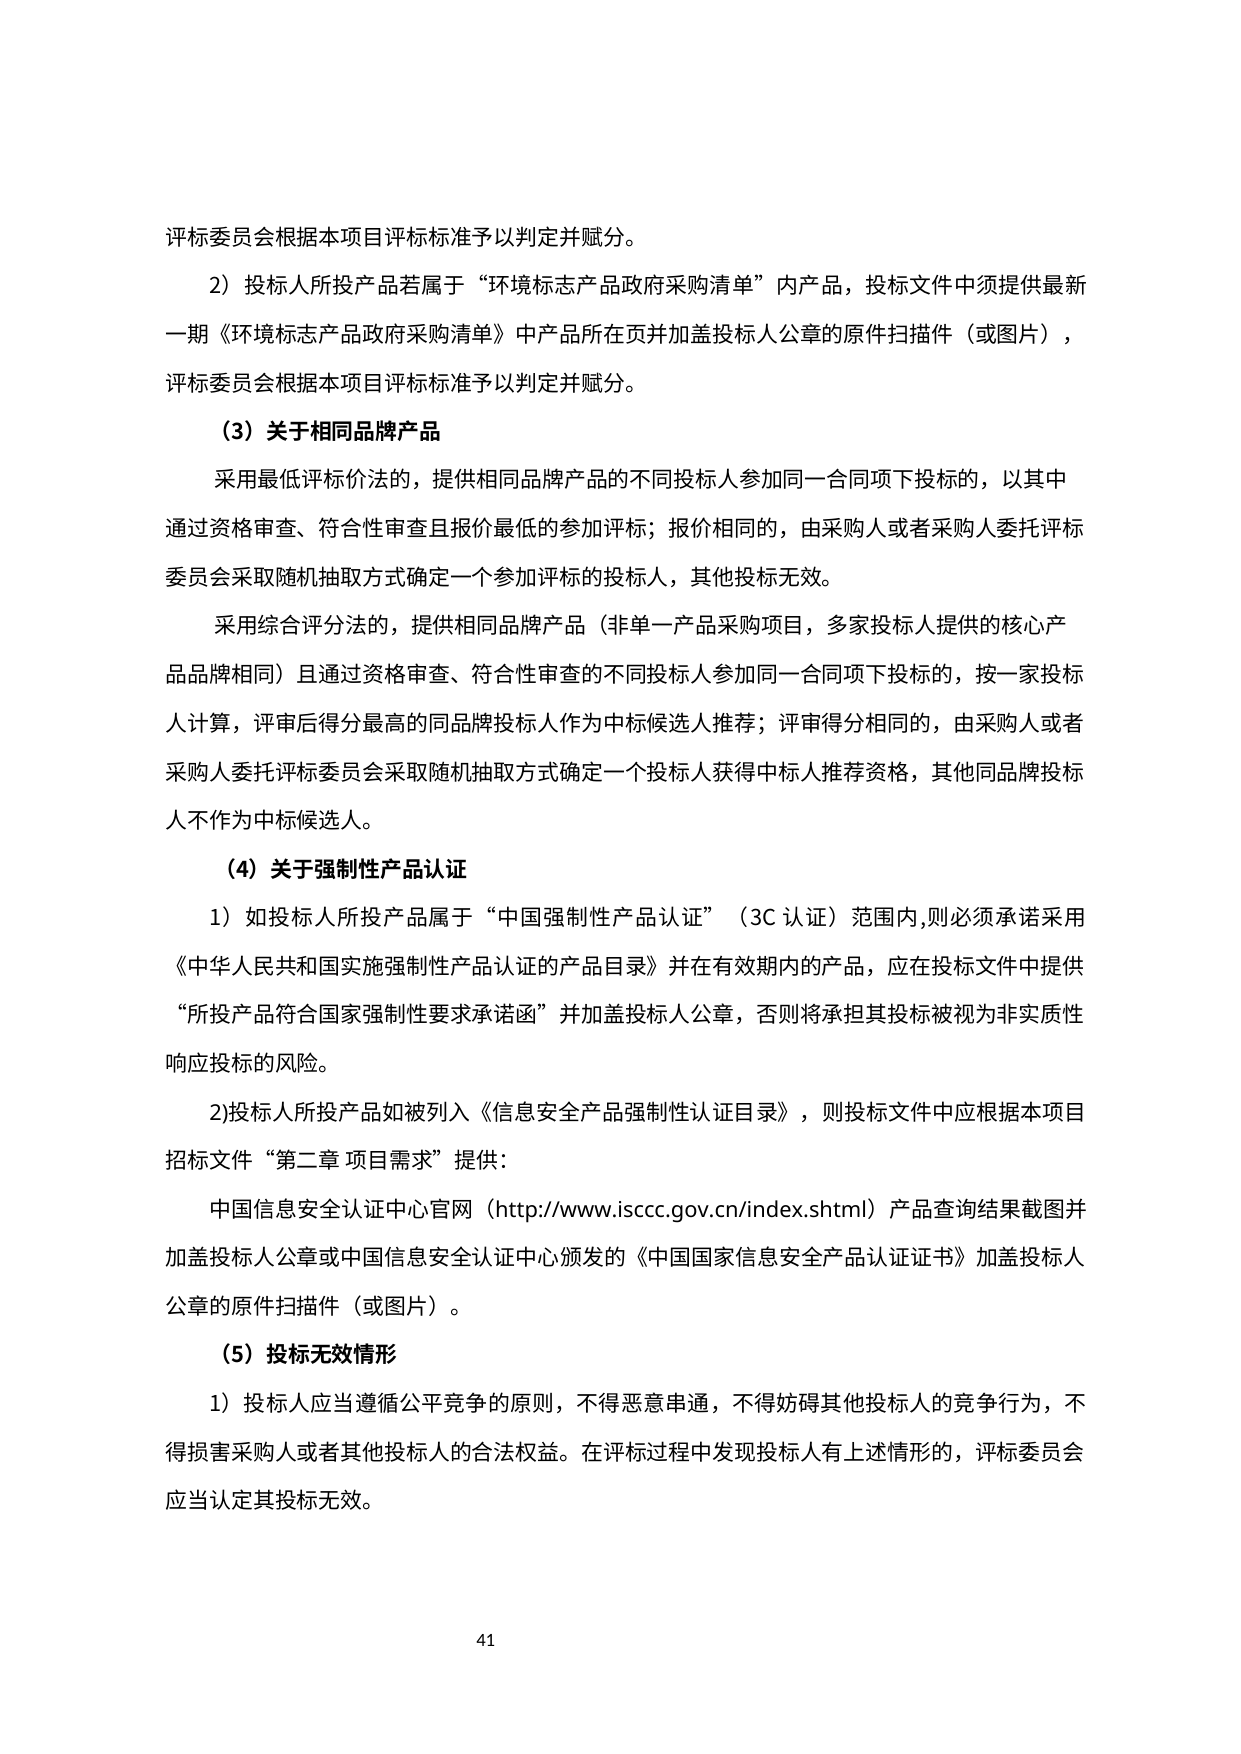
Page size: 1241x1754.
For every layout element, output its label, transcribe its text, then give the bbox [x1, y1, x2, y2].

text 采用最低评标价法的，提供相同品牌产品的不同投标人参加同一合同项下投标的，以其中通过资格审查、符合性审查且报价最低的参加评标；报价相同的，由采购人或者采购人委托评标委员会采取随机抽取方式确定一个参加评标的投标人，其他投标无效。 [165, 462, 1087, 592]
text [165, 219, 1087, 252]
text 中国信息安全认证中心官网（http://www.isccc.gov.cn/index.shtml）产品查询结果截图并加盖投标人公章或中国信息安全认证中心颁发的《中国国家信息安全产品认证证书》加盖投标人公章的原件扫描件（或图片）。 [165, 1191, 1087, 1321]
text 1）如投标人所投产品属于“中国强制性产品认证”（3C认证）范围内,则必须承诺采用《中华人民共和国实施强制性产品认证的产品目录》并在有效期内的产品，应在投标文件中提供“所投产品符合国家强制性要求承诺函”并加盖投标人公章，否则将承担其投标被视为非实质性响应投标的风险。 [165, 899, 1087, 1078]
text 采用综合评分法的，提供相同品牌产品（非单一产品采购项目，多家投标人提供的核心产品品牌相同）且通过资格审查、符合性审查的不同投标人参加同一合同项下投标的，按一家投标人计算，评审后得分最高的同品牌投标人作为中标候选人推荐；评审得分相同的，由采购人或者采购人委托评标委员会采取随机抽取方式确定一个投标人获得中标人推荐资格，其他同品牌投标人不作为中标候选人。 [165, 608, 1087, 835]
text 2)投标人所投产品如被列入《信息安全产品强制性认证目录》，则投标文件中应根据本项目招标文件“第二章 项目需求”提供： [165, 1094, 1087, 1175]
text （5）投标无效情形 [165, 1337, 1087, 1369]
text （4）关于强制性产品认证 [165, 851, 1087, 884]
text （3）关于相同品牌产品 [165, 414, 1087, 446]
text 1）投标人应当遵循公平竞争的原则，不得恶意串通，不得妨碍其他投标人的竞争行为，不得损害采购人或者其他投标人的合法权益。在评标过程中发现投标人有上述情形的，评标委员会应当认定其投标无效。 [165, 1385, 1087, 1515]
text 2）投标人所投产品若属于“环境标志产品政府采购清单”内产品，投标文件中须提供最新一期《环境标志产品政府采购清单》中产品所在页并加盖投标人公章的原件扫描件（或图片），评标委员会根据本项目评标标准予以判定并赋分。 [165, 268, 1087, 398]
